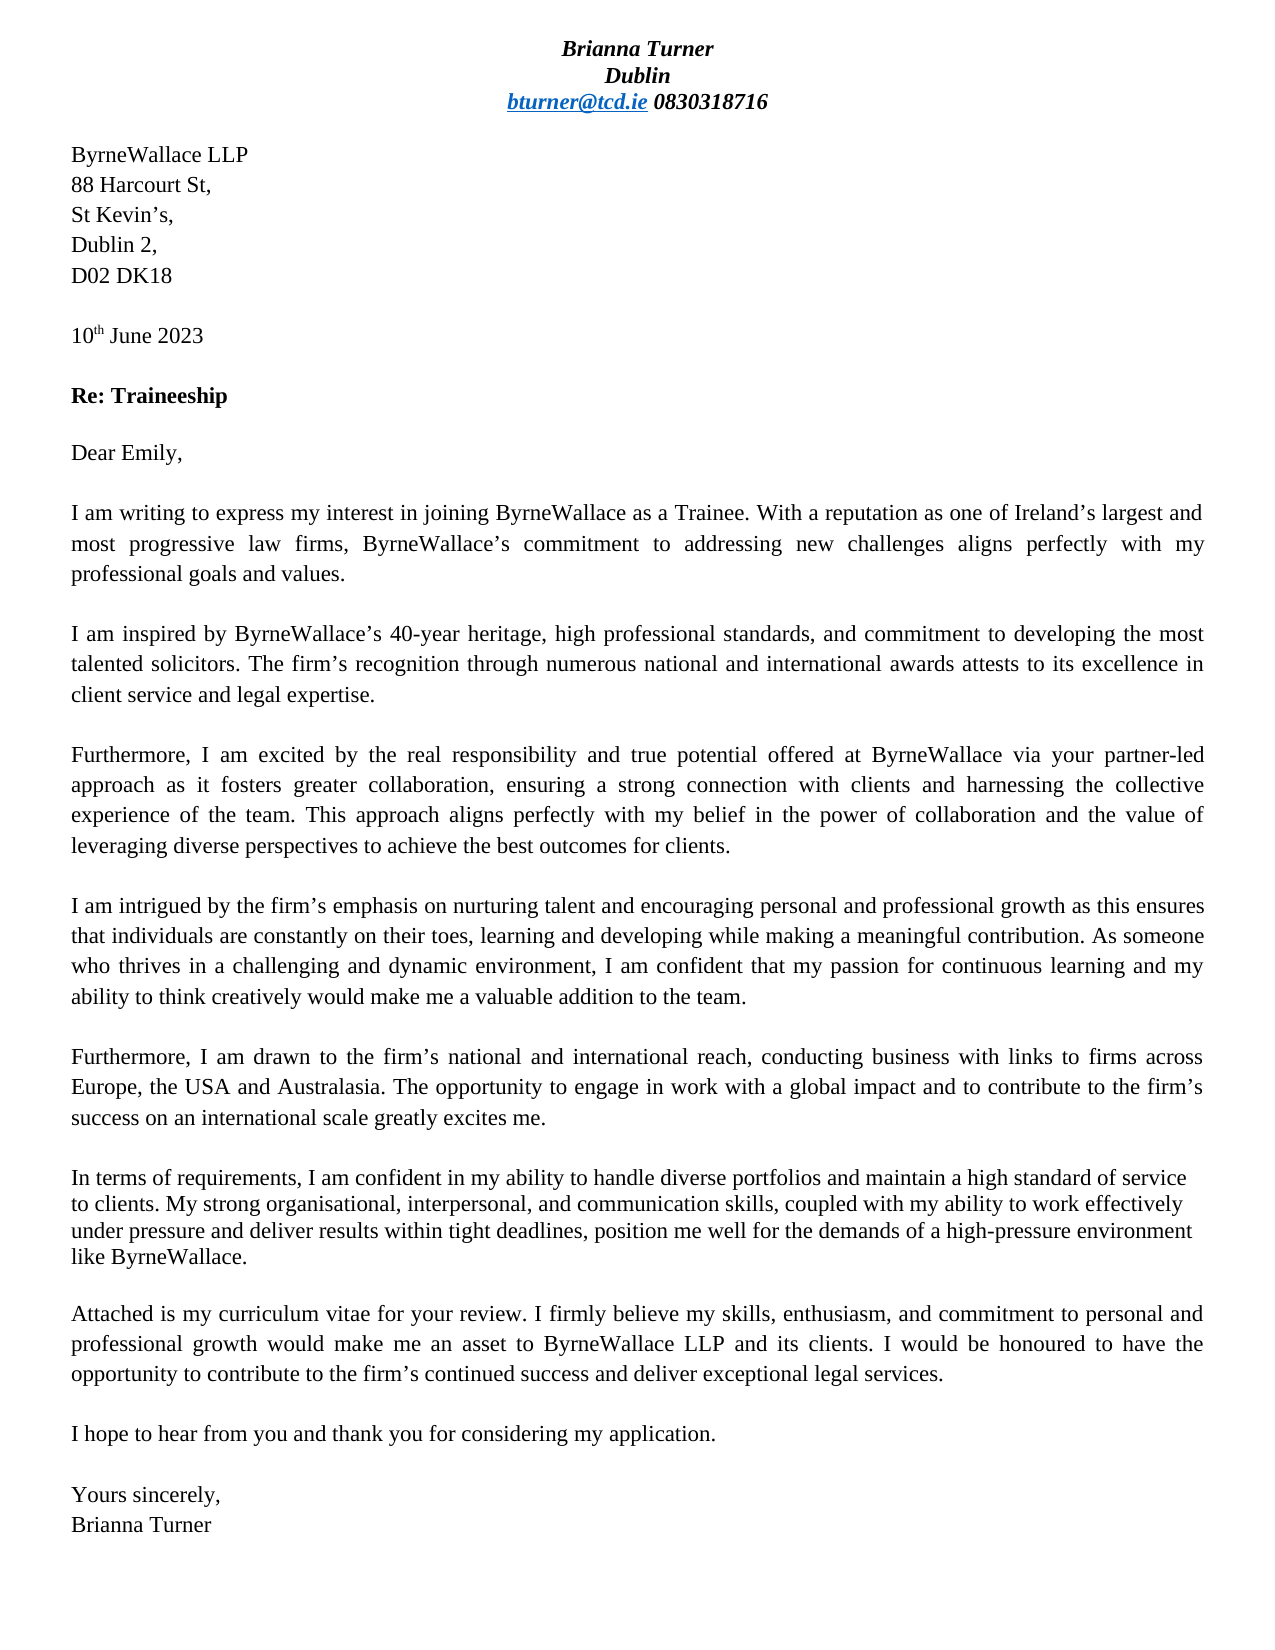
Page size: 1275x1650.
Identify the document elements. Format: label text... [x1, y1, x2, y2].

text Re: Traineeship [71, 382, 1206, 409]
text Yours sincerely, [71, 1481, 1206, 1507]
text D02 DK18 [71, 262, 1206, 288]
text In terms of requirements, I am confident in my ability to handle diverse portfolios and maintain a high standard of service to clients. My strong organisational, interpersonal, and communication skills, coupled with my ability to work effectively under pressure and deliver results within tight deadlines, position me well for the demands of a high-pressure environment like ByrneWallace. [71, 1164, 1206, 1269]
text St Kevin’s, [71, 201, 1206, 228]
text Dublin 2, [71, 231, 1206, 258]
text 10th June 2023 [71, 322, 1206, 348]
text Furthermore, I am excited by the real responsibility and true potential offered at ByrneWallace via your partner-led approach as it fosters greater collaboration, ensuring a strong connection with clients and harnessing the collective experience of the team. This approach aligns perfectly with my belief in the power of collaboration and the value of leveraging diverse perspectives to achieve the best outcomes for clients. [71, 741, 1206, 858]
text Furthermore, I am drawn to the firm’s national and international reach, conducting business with links to firms across Europe, the USA and Australasia. The opportunity to engage in work with a global impact and to contribute to the firm’s success on an international scale greatly excites me. [71, 1043, 1206, 1130]
text I hope to hear from you and thank you for considering my application. [71, 1421, 1206, 1447]
text Dear Emily, [71, 439, 1206, 465]
text 88 Harcourt St, [71, 171, 1206, 197]
text I am inspired by ByrneWallace’s 40-year heritage, high professional standards, and commitment to developing the most talented solicitors. The firm’s recognition through numerous national and international awards attests to its excellence in client service and legal expertise. [71, 620, 1206, 707]
text ByrneWallace LLP [71, 141, 1206, 167]
text Brianna Turner [71, 1511, 1206, 1537]
text I am writing to express my interest in joining ByrneWallace as a Trainee. With a reputation as one of Ireland’s largest and most progressive law firms, ByrneWallace’s commitment to addressing new challenges aligns perfectly with my professional goals and values. [71, 499, 1206, 586]
text Attached is my curriculum vitae for your review. I firmly believe my skills, enthusiasm, and commitment to personal and professional growth would make me an asset to ByrneWallace LLP and its clients. I would be honoured to have the opportunity to contribute to the firm’s continued success and deliver exceptional legal services. [71, 1300, 1206, 1386]
text I am intrigued by the firm’s emphasis on nurturing talent and encouraging personal and professional growth as this ensures that individuals are constantly on their toes, learning and developing while making a meaningful contribution. As someone who thrives in a challenging and dynamic environment, I am confident that my passion for continuous learning and my ability to think creatively would make me a valuable addition to the team. [71, 892, 1206, 1009]
